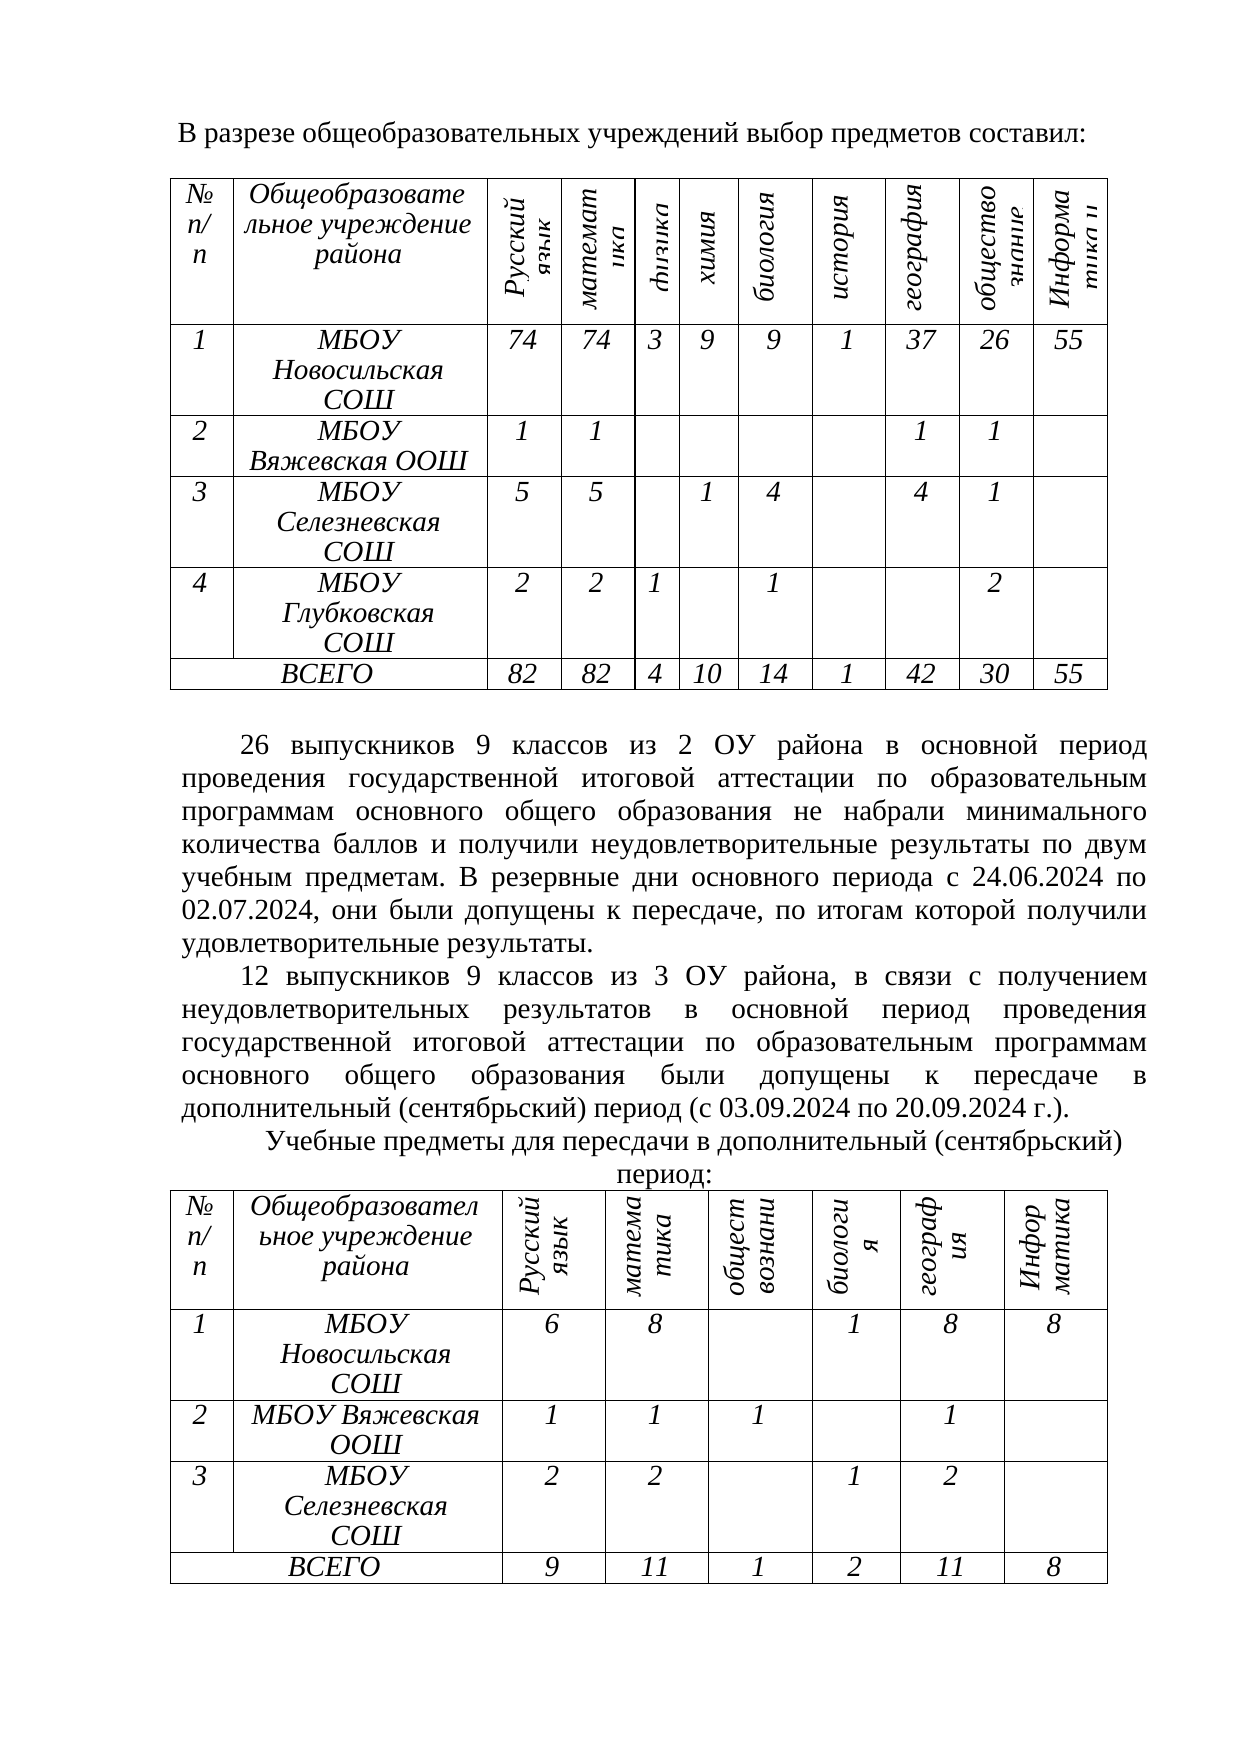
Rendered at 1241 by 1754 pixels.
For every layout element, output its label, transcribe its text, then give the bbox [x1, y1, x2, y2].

table_header география [886, 179, 959, 324]
table_header история [813, 179, 885, 324]
table_cell [813, 568, 885, 658]
table_cell [739, 416, 812, 476]
table_cell 3 [636, 325, 679, 415]
table_cell [1034, 416, 1107, 476]
table_header физика [636, 179, 679, 324]
table_cell 1 [960, 477, 1033, 567]
table_cell [813, 1401, 900, 1461]
table_cell 1 [606, 1401, 708, 1461]
table_cell 1 [171, 325, 233, 415]
table_header математика [562, 179, 634, 324]
table_cell [709, 1310, 812, 1399]
table_cell [636, 416, 679, 476]
table_cell 4 [636, 659, 679, 689]
table_cell 30 [960, 659, 1033, 689]
table_cell 1 [709, 1401, 812, 1461]
table_cell [636, 477, 679, 567]
table_header обществознание [960, 179, 1033, 324]
table_cell 14 [739, 659, 812, 689]
table_cell 2 [488, 568, 561, 658]
table_cell 1 [739, 568, 812, 658]
table_cell 6 [503, 1310, 605, 1399]
table_cell МБОУ Вяжевская ООШ [234, 1401, 502, 1461]
table_cell 3 [171, 1462, 233, 1552]
table_cell 3 [171, 477, 233, 567]
table_cell 1 [503, 1401, 605, 1461]
table_cell 1 [680, 477, 738, 567]
table_cell 37 [886, 325, 959, 415]
table_cell [1034, 568, 1107, 658]
table_header география [901, 1191, 1004, 1308]
table_cell 2 [503, 1462, 605, 1552]
table_cell 11 [606, 1553, 708, 1583]
table_cell МБОУ Селезневская СОШ [234, 1462, 502, 1552]
table_cell 9 [503, 1553, 605, 1583]
table_cell 9 [739, 325, 812, 415]
table_cell [1005, 1462, 1107, 1552]
table_cell 10 [680, 659, 738, 689]
table_cell 42 [886, 659, 959, 689]
table_cell 82 [562, 659, 634, 689]
table_cell 1 [813, 659, 885, 689]
table_header математика [606, 1191, 708, 1308]
table_cell 8 [1005, 1310, 1107, 1399]
table_cell [813, 477, 885, 567]
table_cell 82 [488, 659, 561, 689]
table_cell 2 [901, 1462, 1004, 1552]
table_cell 8 [901, 1310, 1004, 1399]
table_cell 1 [813, 1462, 900, 1552]
table_cell [709, 1462, 812, 1552]
table_header Общеобразовательное учреждение района [234, 1191, 502, 1308]
table_cell 2 [606, 1462, 708, 1552]
table_cell 1 [901, 1401, 1004, 1461]
text 26 выпускников 9 классов из 2 ОУ района в основной период проведения государственной итоговой аттестации по образовательным программам основного общего образования не набрали минимального количества баллов и получили неудовлетворительные результаты по двум учебным предметам. В резервные дни основного периода с 24.06.2024 по 02.07.2024, они были допущены к пересдаче, по итогам которой получили удовлетворительные результаты. [181, 794, 1147, 959]
table_header химия [680, 179, 738, 324]
table_cell 4 [739, 477, 812, 567]
table_cell МБОУ Селезневская СОШ [234, 477, 487, 567]
table_header № п/п [171, 179, 233, 324]
table_cell [1005, 1401, 1107, 1461]
table_header Информатика и ИКТ [1034, 179, 1107, 324]
table_header Русский язык [488, 179, 561, 324]
table_cell 2 [171, 1401, 233, 1461]
table_cell 2 [171, 416, 233, 476]
table_cell 8 [1005, 1553, 1107, 1583]
table_cell 1 [813, 325, 885, 415]
text 12 выпускников 9 классов из 3 ОУ района, в связи с получением неудовлетворительных результатов в основной период проведения государственной итоговой аттестации по образовательным программам основного общего образования были допущены к пересдаче в дополнительный (сентябрьский) период (с 03.09.2024 по 20.09.2024 г.). [181, 1058, 1147, 1124]
text В разрезе общеобразовательных учреждений выбор предметов составил: [177, 118, 1147, 148]
table_cell 9 [680, 325, 738, 415]
table_cell 26 [960, 325, 1033, 415]
table_cell [680, 568, 738, 658]
text Учебные предметы для пересдачи в дополнительный (сентябрьский) период: [181, 1124, 1147, 1190]
table_cell 1 [636, 568, 679, 658]
table_cell 1 [562, 416, 634, 476]
table_header Информатика [1005, 1191, 1107, 1308]
table_header биология [739, 179, 812, 324]
table_cell 8 [606, 1310, 708, 1399]
table_cell МБОУ Новосильская СОШ [234, 325, 487, 415]
table_cell ВСЕГО [171, 1553, 502, 1583]
table_cell 74 [562, 325, 634, 415]
table_cell 5 [562, 477, 634, 567]
table_cell 1 [709, 1553, 812, 1583]
table_header № п/п [171, 1191, 233, 1308]
table_header Общеобразовательное учреждение района [234, 179, 487, 324]
table_header биология [813, 1191, 900, 1308]
table_cell 4 [171, 568, 233, 658]
table_cell [680, 416, 738, 476]
table_cell 1 [813, 1310, 900, 1399]
table_cell 55 [1034, 659, 1107, 689]
table_cell 4 [886, 477, 959, 567]
table_cell МБОУ Новосильская СОШ [234, 1310, 502, 1399]
table_cell МБОУ Вяжевская ООШ [234, 416, 487, 476]
table_cell 55 [1034, 325, 1107, 415]
table_cell ВСЕГО [171, 659, 487, 689]
table_cell 1 [488, 416, 561, 476]
table_header обществознани [709, 1191, 812, 1308]
table_cell [886, 568, 959, 658]
table_header Русский язык [503, 1191, 605, 1308]
table_cell 5 [488, 477, 561, 567]
text 12 выпускников 9 классов из 3 ОУ района, в связи с получением неудовлетворительных результатов в основной период проведения государственной итоговой аттестации по образовательным программам основного общего образования были допущены к пересдаче в дополнительный (сентябрьский) период (с 03.09.2024 по 20.09.2024 г.). [181, 959, 854, 991]
table_cell 1 [886, 416, 959, 476]
table_cell [1034, 477, 1107, 567]
table_cell 1 [960, 416, 1033, 476]
table_cell 1 [171, 1310, 233, 1399]
table_cell 74 [488, 325, 561, 415]
table_cell 2 [960, 568, 1033, 658]
table_cell [813, 416, 885, 476]
table_cell МБОУ Глубковская СОШ [234, 568, 487, 658]
table_cell 11 [901, 1553, 1004, 1583]
table_cell 2 [813, 1553, 900, 1583]
table_cell 2 [562, 568, 634, 658]
